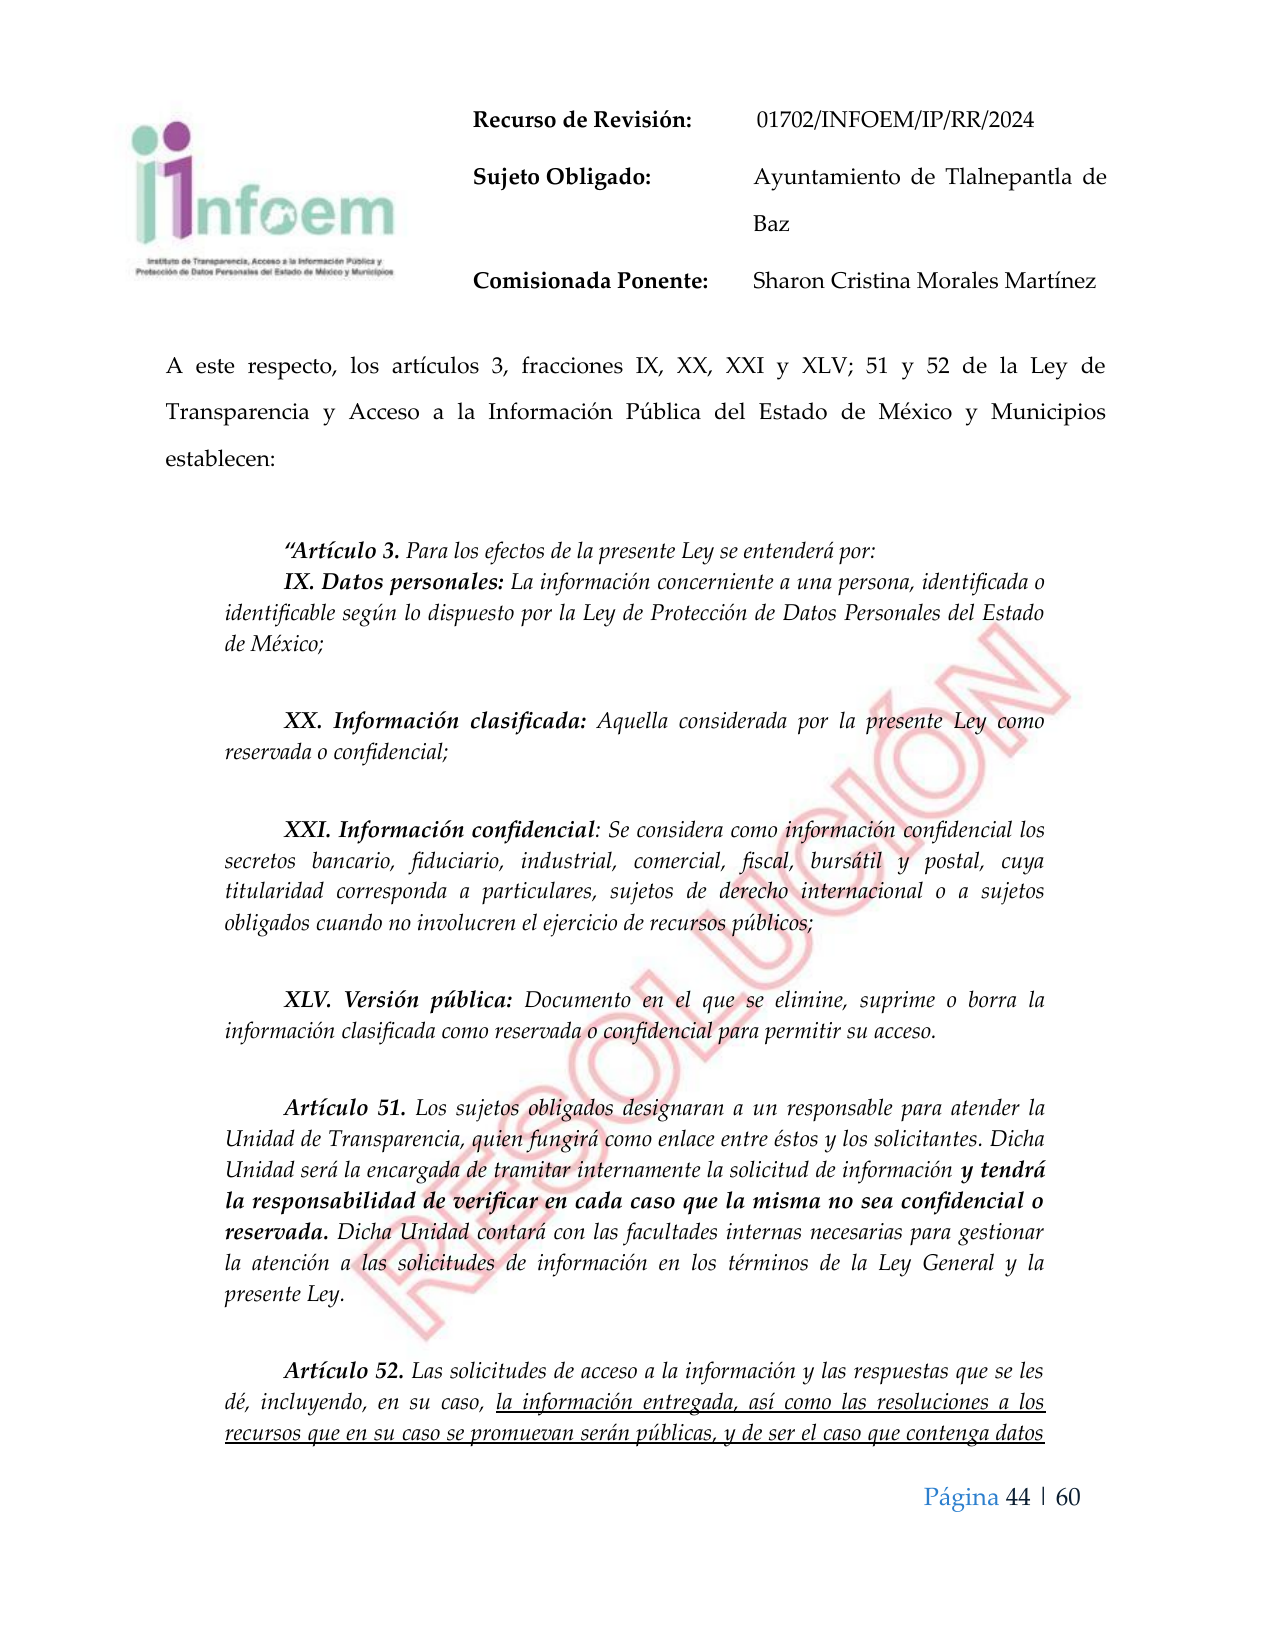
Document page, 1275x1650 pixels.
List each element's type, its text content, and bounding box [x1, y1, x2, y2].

title XXI. Información confidencial: Se considera como información confidencial los secretos bancario, fiduciario, industrial, comercial, fiscal, bursátil y postal, cuya titularidad corresponda a particulares, sujetos de derecho internacional o a sujetos obligados cuando no involucren el ejercicio de recursos públicos; [224, 813, 1048, 936]
picture [2, 56, 1275, 1650]
title XX. Información clasificada: Aquella considerada por la presente Ley como reservada o confidencial; [224, 704, 1048, 766]
title XLV. Versión pública: Documento en el que se elimine, suprime o borra la información clasificada como reservada o confidencial para permitir su acceso. [224, 983, 1048, 1045]
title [224, 1354, 1048, 1447]
title Artículo 51. Los sujetos obligados designaran a un responsable para atender la Unidad de Transparencia, quien fungirá como enlace entre éstos y los solicitantes. Dicha Unidad será la encargada de tramitar internamente la solicitud de información y tendrá la responsabilidad de verificar en cada caso que la misma no sea confidencial o reservada. Dicha Unidad contará con las facultades internas necesarias para gestionar la atención a las solicitudes de información en los términos de la Ley General y la presente Ley. [224, 1091, 1048, 1308]
title “Artículo 3. Para los efectos de la presente Ley se entenderá por: [224, 534, 1048, 565]
text A este respecto, los artículos 3, fracciones IX, XX, XXI y XLV; 51 y 52 de la Ley de Transparencia y Acceso a la Información Pública del Estado de México y Municipios establecen: [165, 349, 1107, 473]
title IX. Datos personales: La información concerniente a una persona, identificada o identificable según lo dispuesto por la Ley de Protección de Datos Personales del Estado de México; [224, 565, 1048, 658]
